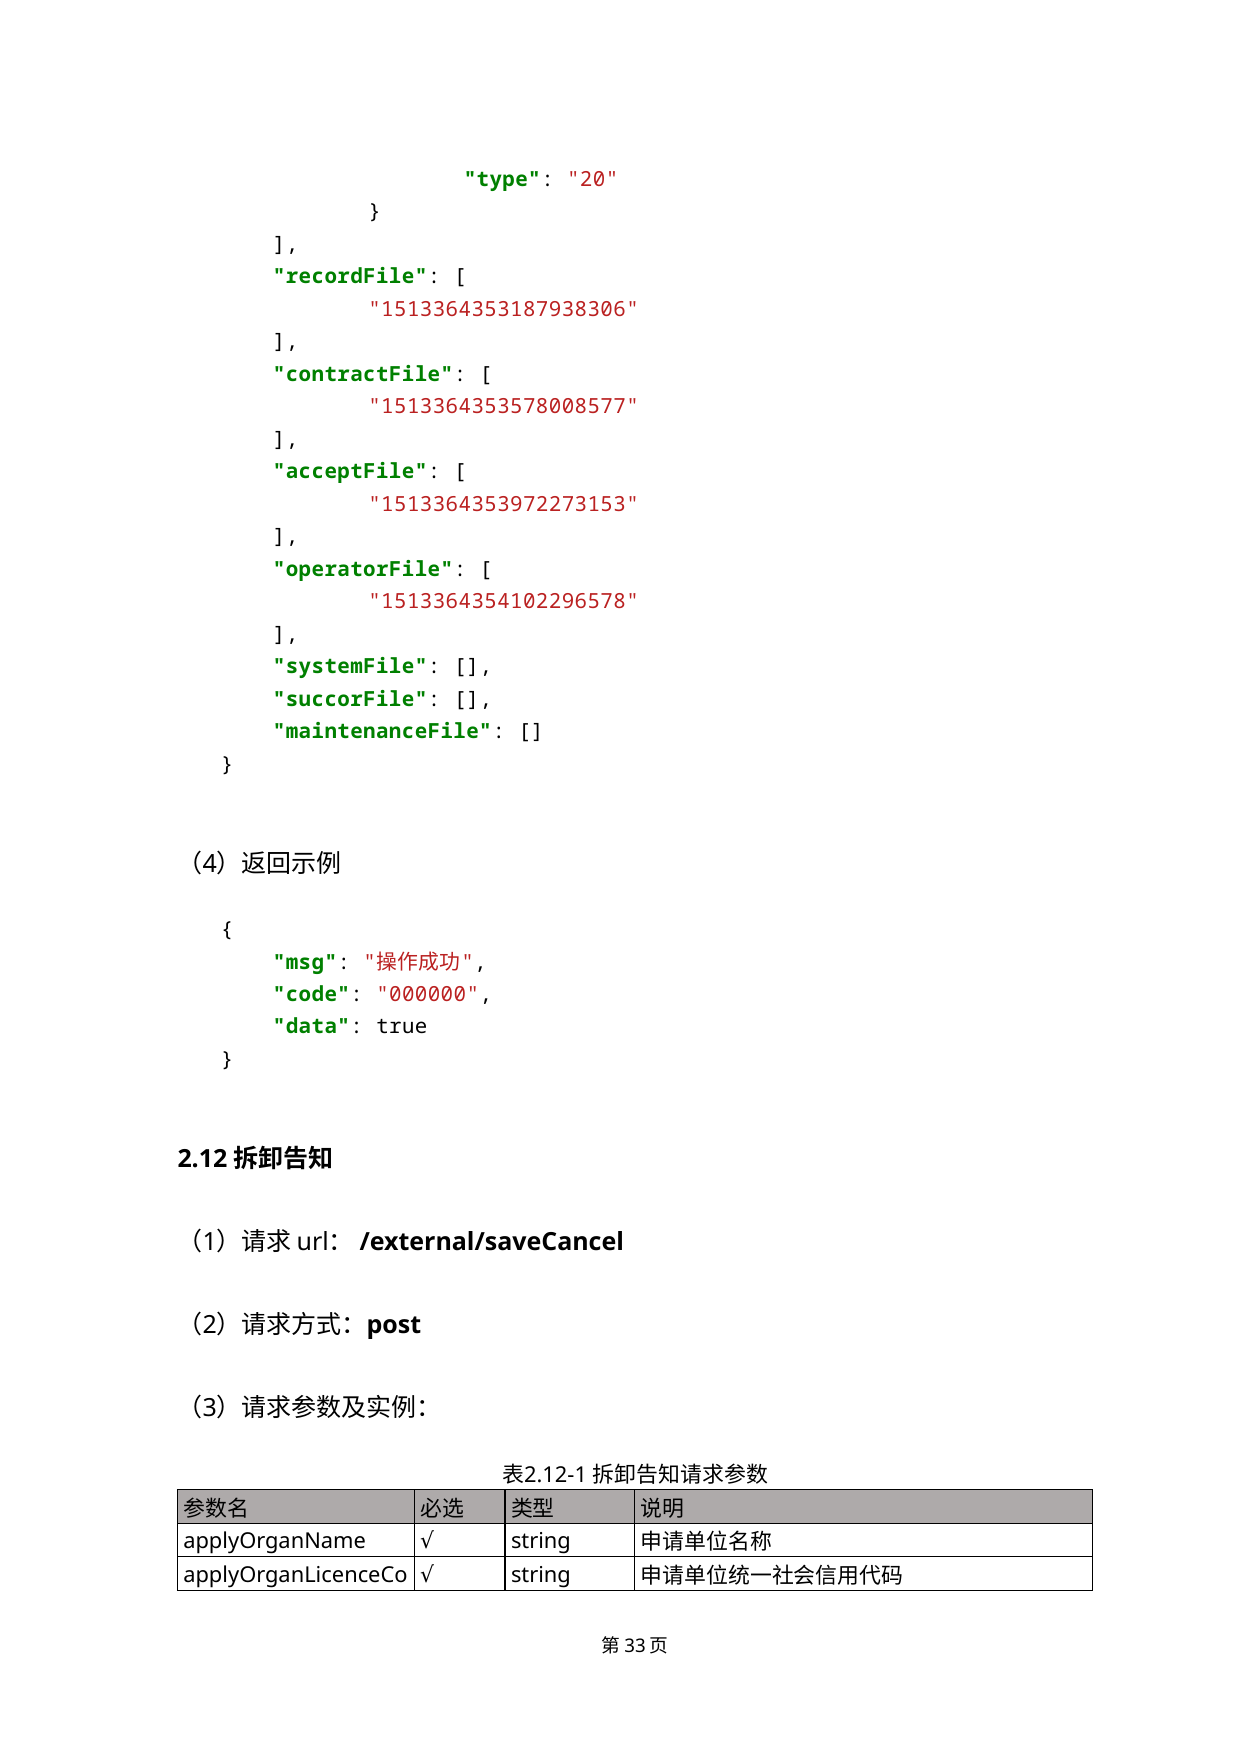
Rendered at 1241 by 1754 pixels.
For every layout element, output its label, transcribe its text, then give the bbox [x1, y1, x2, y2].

table_header 类型 [506, 1490, 634, 1523]
table_header 说明 [635, 1490, 1092, 1523]
table_cell 申请单位统一社会信用代码 [635, 1557, 1092, 1590]
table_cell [178, 1557, 414, 1590]
text 请求方式：post [177, 1290, 1092, 1355]
text "1513364353972273153" [177, 487, 1092, 519]
text 返回示例 [177, 829, 1092, 894]
text "msg": "操作成功", [177, 944, 1092, 977]
text ], [177, 227, 1092, 259]
text "acceptFile": [ [177, 454, 1092, 487]
text 请求参数及实例： [177, 1373, 1092, 1438]
list 请求url： /external/saveCancel [177, 1207, 1092, 1272]
table_cell applyOrganName [178, 1524, 414, 1556]
table_header 参数名 [178, 1490, 414, 1523]
text ], [177, 617, 1092, 649]
text ], [177, 422, 1092, 454]
text "maintenanceFile": [] [177, 714, 1092, 747]
text 拆卸告知请求参数 [177, 1457, 1092, 1489]
text { [177, 912, 1092, 944]
table_header 必选 [415, 1490, 504, 1523]
table_cell √ [415, 1524, 504, 1556]
text 拆卸告知 [177, 1124, 1092, 1189]
text "code": "000000", [177, 977, 1092, 1009]
table_cell √ [415, 1557, 504, 1590]
text "type": "20" [177, 162, 1092, 194]
table_cell string [506, 1524, 634, 1556]
text "succorFile": [], [177, 682, 1092, 714]
text "recordFile": [ [177, 259, 1092, 292]
text "1513364354102296578" [177, 584, 1092, 617]
text } [177, 194, 1092, 227]
table_cell 申请单位名称 [635, 1524, 1092, 1556]
table_cell string [506, 1557, 634, 1590]
text "1513364353187938306" [177, 292, 1092, 324]
text "operatorFile": [ [177, 552, 1092, 584]
text ], [177, 324, 1092, 357]
text } [177, 747, 1092, 779]
text "systemFile": [], [177, 649, 1092, 682]
text "1513364353578008577" [177, 389, 1092, 422]
text "contractFile": [ [177, 357, 1092, 389]
text "data": true [177, 1009, 1092, 1042]
text ], [177, 519, 1092, 552]
text } [177, 1042, 1092, 1074]
